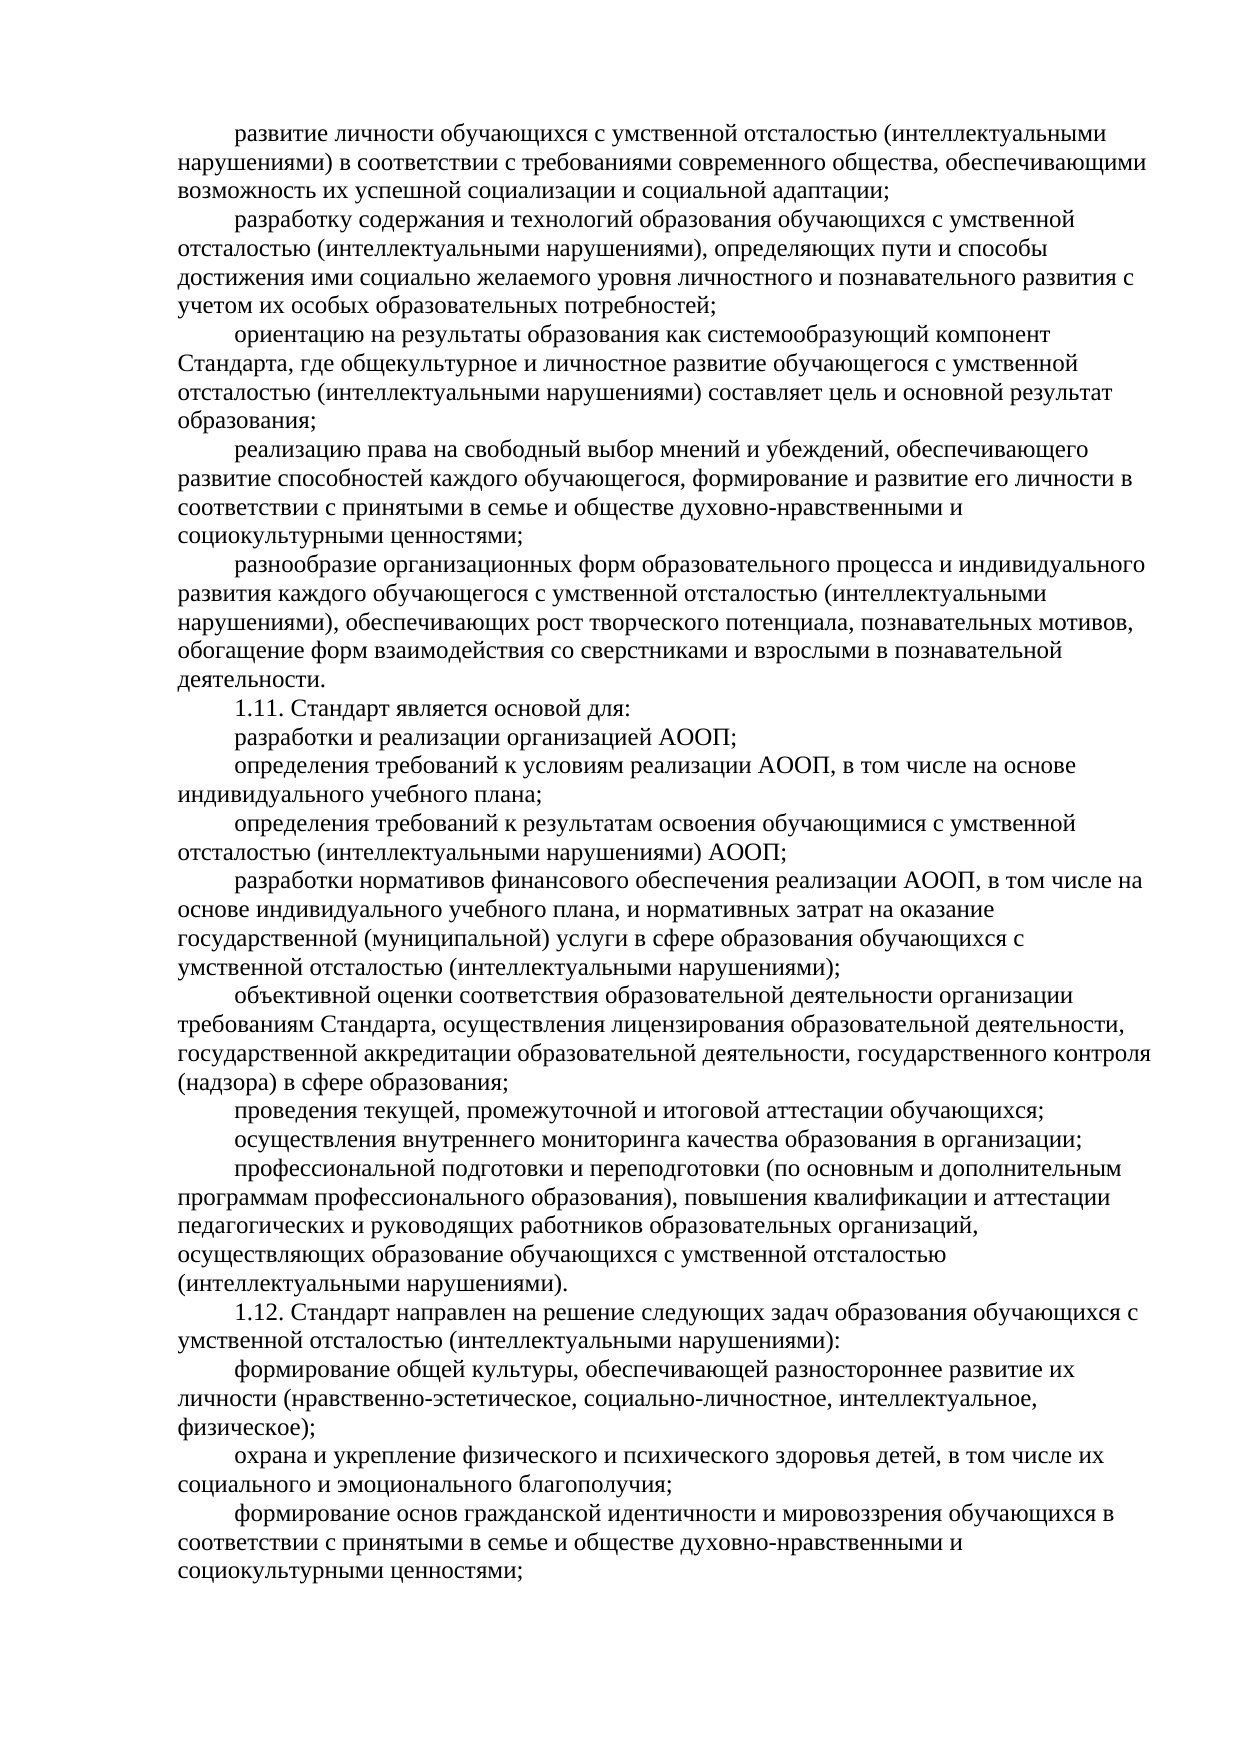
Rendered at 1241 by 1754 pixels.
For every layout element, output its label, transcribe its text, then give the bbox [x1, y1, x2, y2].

text осуществления внутреннего мониторинга качества образования в организации; [177, 1124, 1152, 1153]
text разработку содержания и технологий образования обучающихся с умственной отсталостью (интеллектуальными нарушениями), определяющих пути и способы достижения ими социально желаемого уровня личностного и познавательного развития с учетом их особых образовательных потребностей; [177, 204, 1152, 319]
text разработки нормативов финансового обеспечения реализации АООП, в том числе на основе индивидуального учебного плана, и нормативных затрат на оказание государственной (муниципальной) услуги в сфере образования обучающихся с умственной отсталостью (интеллектуальными нарушениями); [177, 866, 1152, 981]
text определения требований к условиям реализации АООП, в том числе на основе индивидуального учебного плана; [177, 751, 1152, 808]
text 1.11. Стандарт является основой для: [177, 693, 1152, 722]
text разработки и реализации организацией АООП; [177, 722, 1152, 751]
text ориентацию на результаты образования как системообразующий компонент Стандарта, где общекультурное и личностное развитие обучающегося с умственной отсталостью (интеллектуальными нарушениями) составляет цель и основной результат образования; [177, 319, 1152, 434]
text реализацию права на свободный выбор мнений и убеждений, обеспечивающего развитие способностей каждого обучающегося, формирование и развитие его личности в соответствии с принятыми в семье и обществе духовно-нравственными и социокультурными ценностями; [177, 434, 1152, 549]
text разнообразие организационных форм образовательного процесса и индивидуального развития каждого обучающегося с умственной отсталостью (интеллектуальными нарушениями), обеспечивающих рост творческого потенциала, познавательных мотивов, обогащение форм взаимодействия со сверстниками и взрослыми в познавательной деятельности. [177, 549, 1152, 693]
text профессиональной подготовки и переподготовки (по основным и дополнительным программам профессионального образования), повышения квалификации и аттестации педагогических и руководящих работников образовательных организаций, осуществляющих образование обучающихся с умственной отсталостью (интеллектуальными нарушениями). [177, 1153, 1152, 1297]
text объективной оценки соответствия образовательной деятельности организации требованиям Стандарта, осуществления лицензирования образовательной деятельности, государственной аккредитации образовательной деятельности, государственного контроля (надзора) в сфере образования; [177, 981, 1152, 1096]
text формирование общей культуры, обеспечивающей разностороннее развитие их личности (нравственно-эстетическое, социально-личностное, интеллектуальное, физическое); [177, 1354, 1152, 1441]
text развитие личности обучающихся с умственной отсталостью (интеллектуальными нарушениями) в соответствии с требованиями современного общества, обеспечивающими возможность их успешной социализации и социальной адаптации; [177, 118, 1152, 204]
text определения требований к результатам освоения обучающимися с умственной отсталостью (интеллектуальными нарушениями) АООП; [177, 808, 1152, 866]
text 1.12. Стандарт направлен на решение следующих задач образования обучающихся с умственной отсталостью (интеллектуальными нарушениями): [177, 1297, 1152, 1354]
text проведения текущей, промежуточной и итоговой аттестации обучающихся; [177, 1096, 1152, 1124]
text формирование основ гражданской идентичности и мировоззрения обучающихся в соответствии с принятыми в семье и обществе духовно-нравственными и социокультурными ценностями; [177, 1498, 1152, 1584]
text охрана и укрепление физического и психического здоровья детей, в том числе их социального и эмоционального благополучия; [177, 1441, 1152, 1498]
